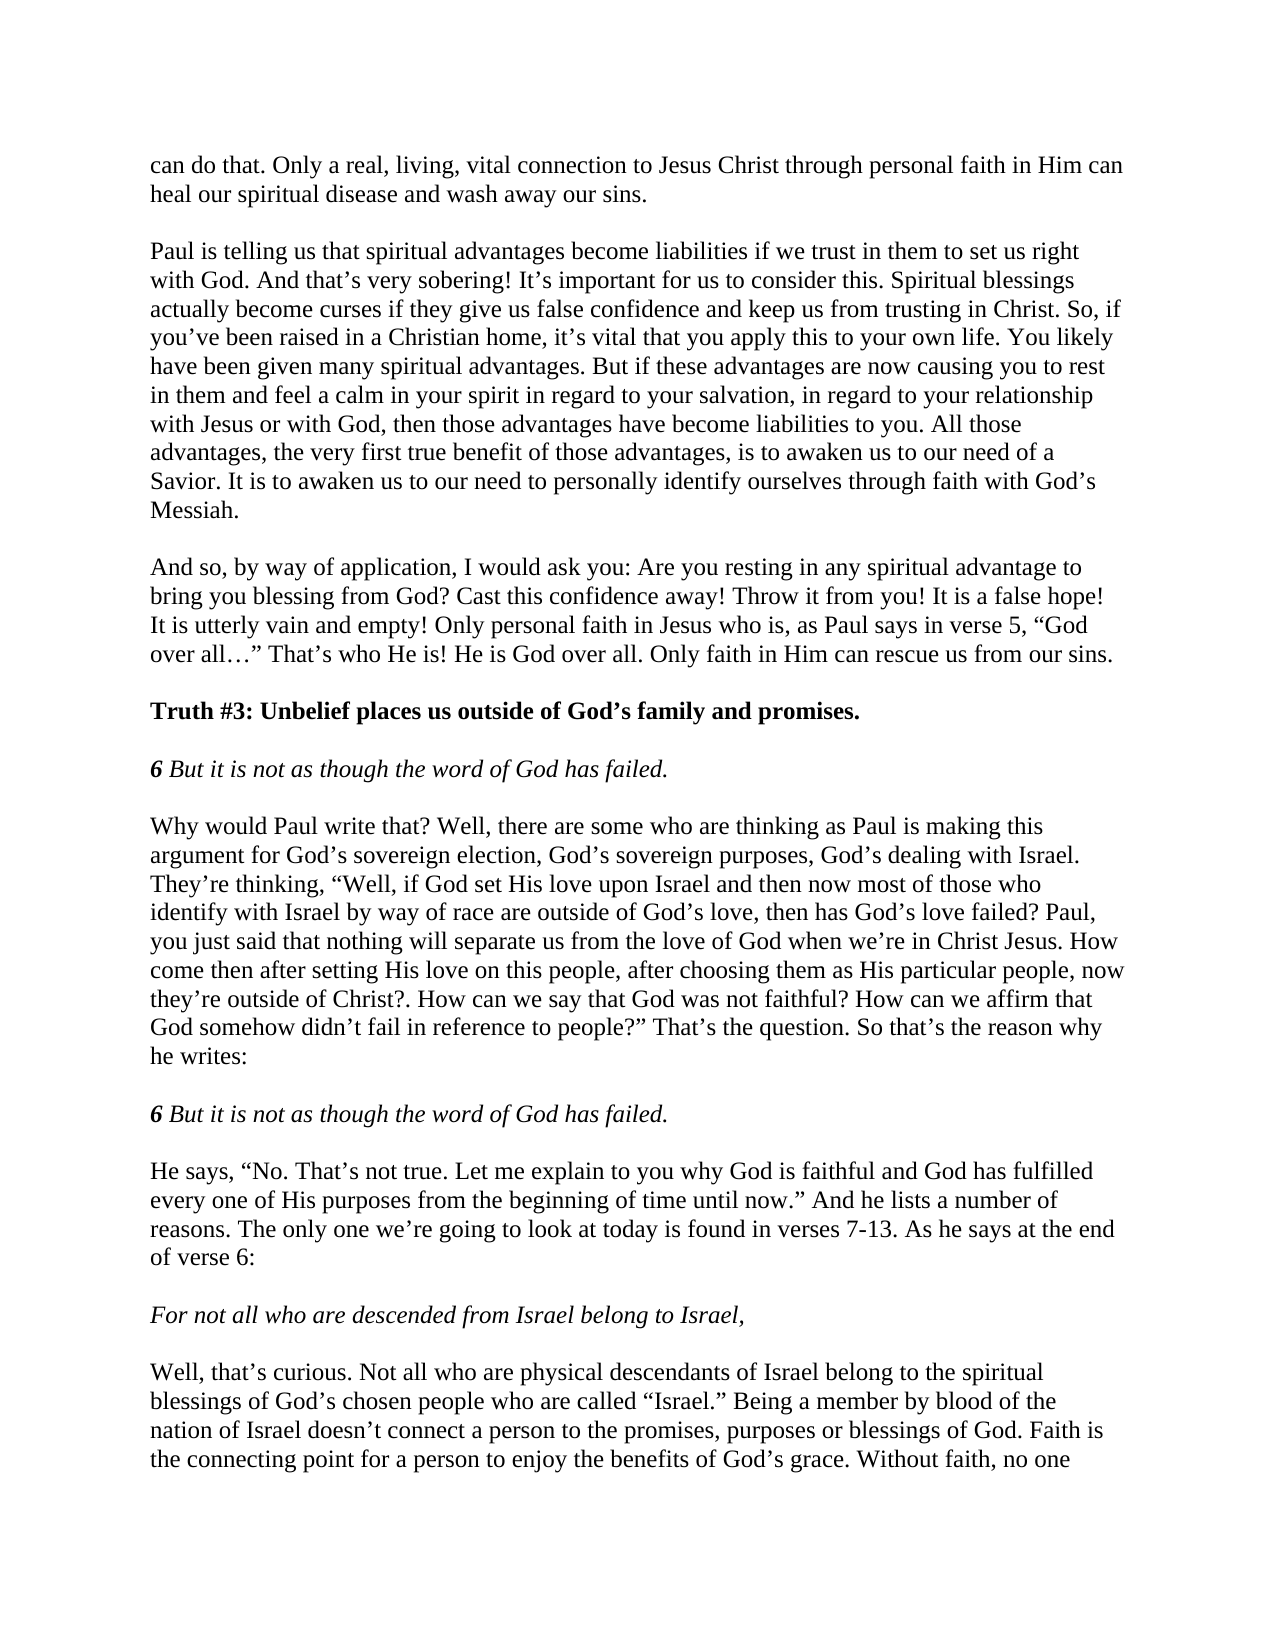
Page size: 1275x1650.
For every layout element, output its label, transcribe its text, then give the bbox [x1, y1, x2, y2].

text 6 But it is not as though the word of God has failed. [150, 1099, 1125, 1127]
text Paul is telling us that spiritual advantages become liabilities if we trust in them to set us right with God. And that’s very sobering! It’s important for us to consider this. Spiritual blessings actually become curses if they give us false confidence and keep us from trusting in Christ. So, if you’ve been raised in a Christian home, it’s vital that you apply this to your own life. You likely have been given many spiritual advantages. But if these advantages are now causing you to rest in them and feel a calm in your spirit in regard to your salvation, in regard to your relationship with Jesus or with God, then those advantages have become liabilities to you. All those advantages, the very first true benefit of those advantages, is to awaken us to our need of a Savior. It is to awaken us to our need to personally identify ourselves through faith with God’s Messiah. [150, 236, 1125, 524]
text He says, “No. That’s not true. Let me explain to you why God is faithful and God has fulfilled every one of His purposes from the beginning of time until now.” And he lists a number of reasons. The only one we’re going to look at today is found in verses 7-13. As he says at the end of verse 6: [150, 1156, 1125, 1271]
text Truth #3: Unbelief places us outside of God’s family and promises. [150, 696, 1125, 725]
text Why would Paul write that? Well, there are some who are thinking as Paul is making this argument for God’s sovereign election, God’s sovereign purposes, God’s dealing with Israel. They’re thinking, “Well, if God set His love upon Israel and then now most of those who identify with Israel by way of race are outside of God’s love, then has God’s love failed? Paul, you just said that nothing will separate us from the love of God when we’re in Christ Jesus. How come then after setting His love on this people, after choosing them as His particular people, now they’re outside of Christ?. How can we say that God was not faithful? How can we affirm that God somehow didn’t fail in reference to people?” That’s the question. So that’s the reason why he writes: [150, 811, 1125, 1070]
text For not all who are descended from Israel belong to Israel, [150, 1300, 1125, 1329]
text And so, by way of application, I would ask you: Are you resting in any spiritual advantage to bring you blessing from God? Cast this confidence away! Throw it from you! It is a false hope! It is utterly vain and empty! Only personal faith in Jesus who is, as Paul says in verse 5, “God over all…” That’s who He is! He is God over all. Only faith in Him can rescue us from our sins. [150, 552, 1125, 667]
text 6 But it is not as though the word of God has failed. [150, 754, 1125, 782]
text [150, 1357, 1125, 1472]
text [150, 150, 1125, 207]
